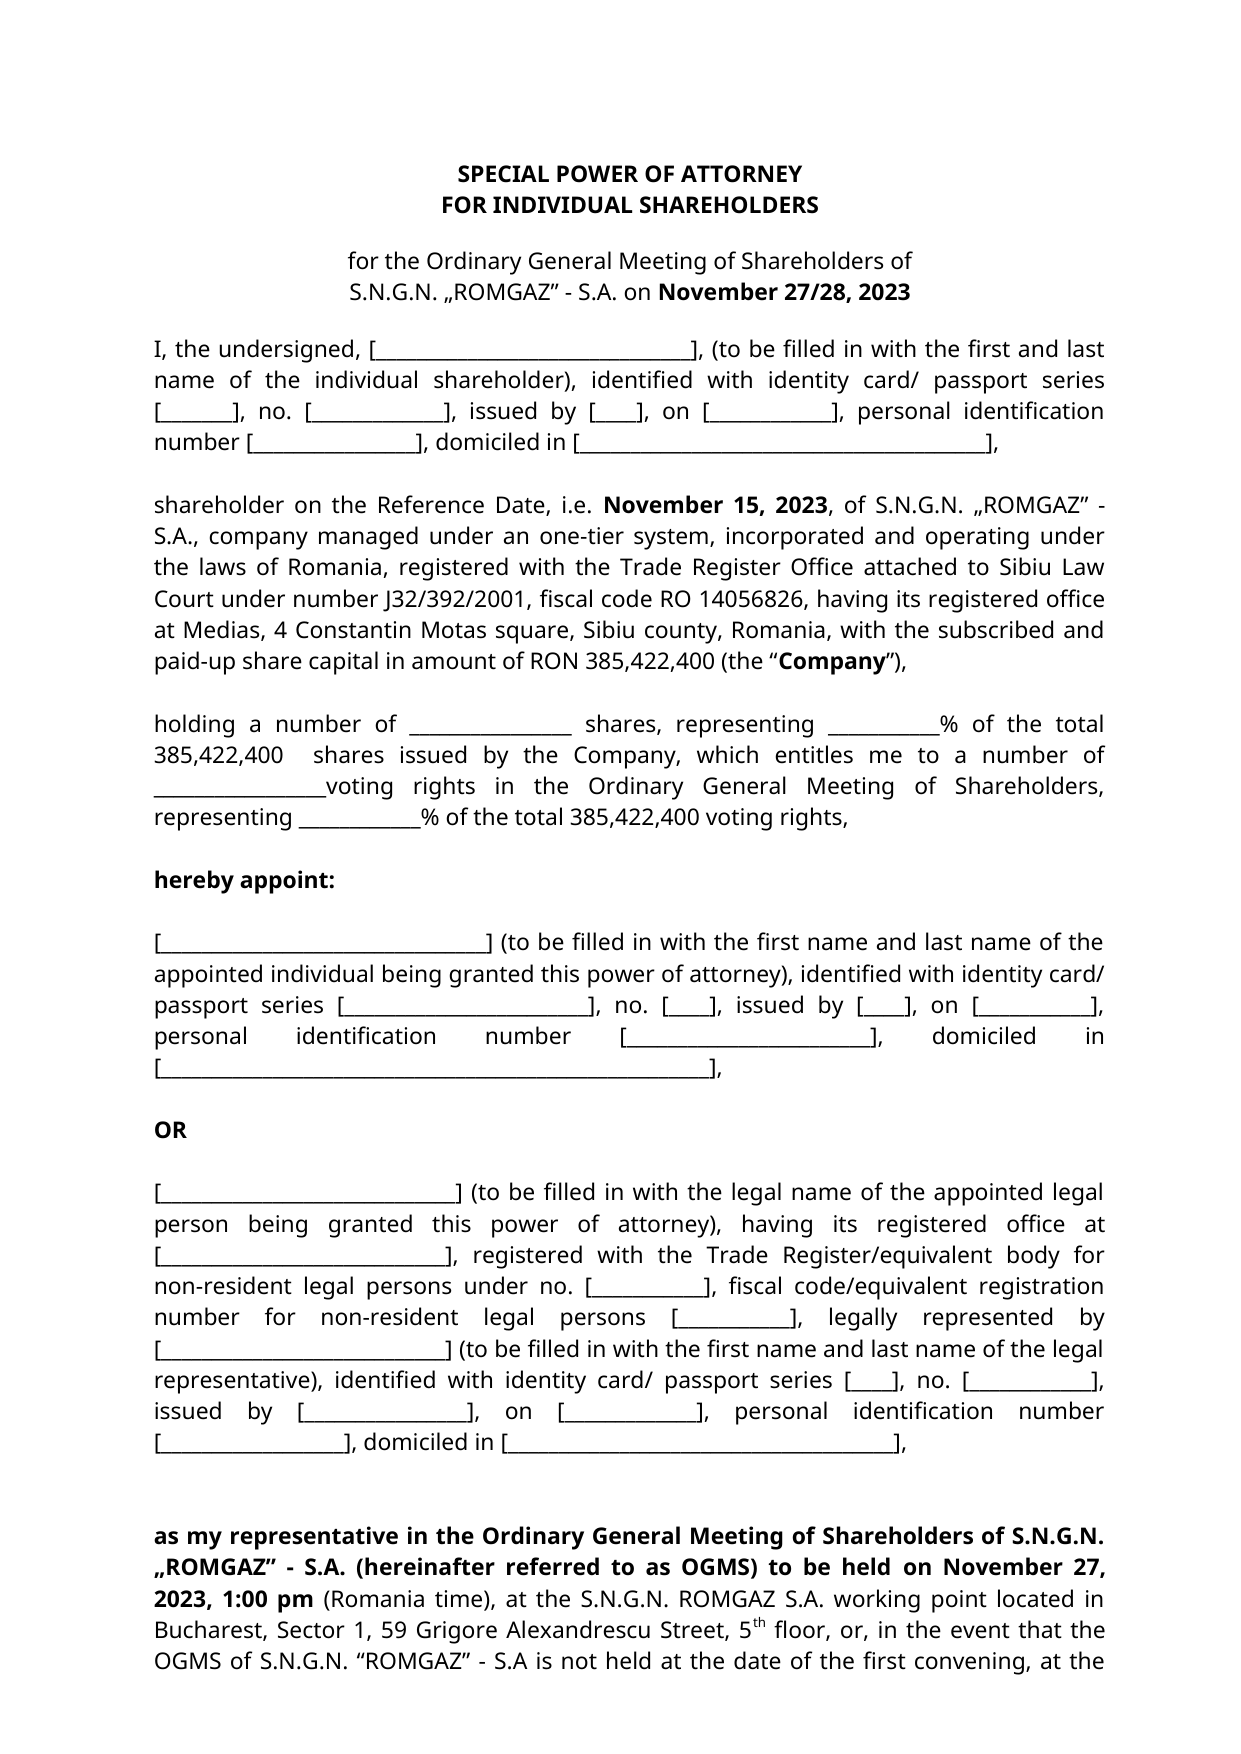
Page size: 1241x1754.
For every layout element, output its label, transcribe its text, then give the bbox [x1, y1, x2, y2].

text OR [153, 1114, 1106, 1145]
text SPECIAL POWER OF ATTORNEY [153, 158, 1106, 189]
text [153, 1520, 1106, 1676]
text for the Ordinary General Meeting of Shareholders of [153, 245, 1106, 276]
text [________________________________] (to be filled in with the first name and last name of the appointed individual being granted this power of attorney), identified with identity card/ passport series [________________________], no. [____], issued by [____], on [___________], personal identification number [________________________], domiciled in [______________________________________________________], [153, 926, 1106, 1083]
text FOR INDIVIDUAL SHAREHOLDERS [153, 189, 1106, 220]
text hereby appoint: [153, 864, 1106, 895]
text holding a number of ________________ shares, representing ___________% of the total 385,422,400 shares issued by the Company, which entitles me to a number of _________________voting rights in the Ordinary General Meeting of Shareholders, representing ____________% of the total 385,422,400 voting rights, [153, 708, 1106, 833]
text I, the undersigned, [_______________________________], (to be filled in with the first and last name of the individual shareholder), identified with identity card/ passport series [_______], no. [_____________], issued by [____], on [____________], personal identification number [________________], domiciled in [________________________________________], [153, 333, 1106, 458]
text S.N.G.N. „ROMGAZ” - S.A. on November 27/28, 2023 [153, 276, 1106, 308]
text shareholder on the Reference Date, i.e. November 15, 2023, of S.N.G.N. „ROMGAZ” - S.A., company managed under an one-tier system, incorporated and operating under the laws of Romania, registered with the Trade Register Office attached to Sibiu Law Court under number J32/392/2001, fiscal code RO 14056826, having its registered office at Medias, 4 Constantin Motas square, Sibiu county, Romania, with the subscribed and paid-up share capital in amount of RON 385,422,400 (the “Company”), [153, 489, 1106, 676]
text [_____________________________] (to be filled in with the legal name of the appointed legal person being granted this power of attorney), having its registered office at [____________________________], registered with the Trade Register/equivalent body for non-resident legal persons under no. [___________], fiscal code/equivalent registration number for non-resident legal persons [___________], legally represented by [____________________________] (to be filled in with the first name and last name of the legal representative), identified with identity card/ passport series [____], no. [____________], issued by [________________], on [_____________], personal identification number [__________________], domiciled in [______________________________________], [153, 1176, 1106, 1458]
